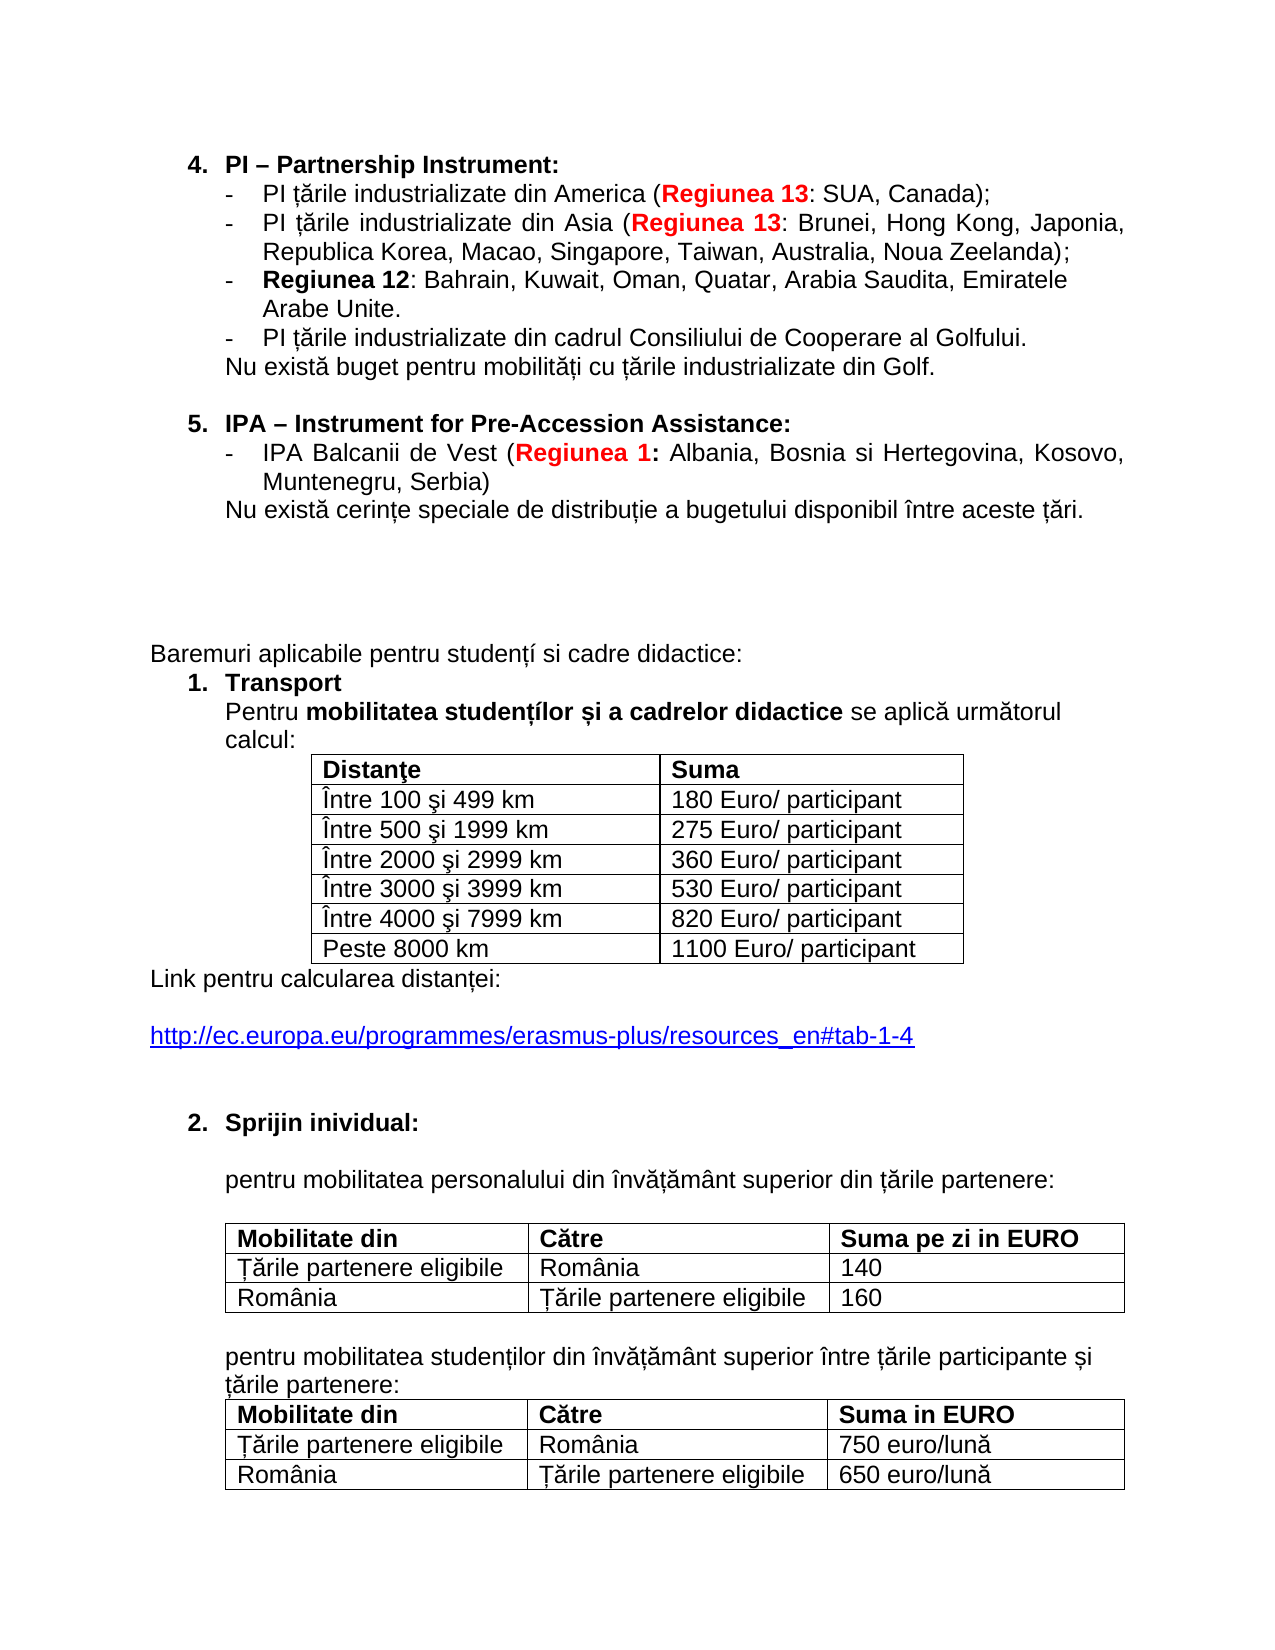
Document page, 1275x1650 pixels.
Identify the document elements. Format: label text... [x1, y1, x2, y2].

table_cell Țările partenere eligibile [529, 1283, 829, 1312]
text pentru mobilitatea personalului din învățământ superior din țările partenere: [225, 1165, 1125, 1194]
table_cell Peste 8000 km [312, 934, 659, 963]
table_cell 1100 Euro/ participant [661, 934, 963, 963]
text pentru mobilitatea studenților din învățământ superior între țările participante și țările partenere: [225, 1342, 1125, 1399]
table_cell 650 euro/lună [828, 1460, 1124, 1489]
table_cell 160 [830, 1283, 1124, 1312]
table_header Suma in EURO [828, 1400, 1124, 1429]
list PI țările industrializate din cadrul Consiliului de Cooperare al Golfului. [225, 323, 1125, 352]
list IPA Balcanii de Vest (Regiunea 1: Albania, Bosnia si Hertegovina, Kosovo, Muntenegru, Serbia) [225, 438, 1125, 496]
text Nu există buget pentru mobilități cu țările industrializate din Golf. [225, 352, 1125, 380]
table_cell Între 100 şi 499 km [312, 785, 659, 814]
table_header Suma [661, 755, 963, 784]
table_cell România [528, 1430, 827, 1459]
table_cell 530 Euro/ participant [661, 875, 963, 903]
table_header Distanţe [312, 755, 659, 784]
list IPA – Instrument for Pre-Accession Assistance: [187, 409, 1125, 438]
list Sprijin inividual: [187, 1108, 1125, 1136]
text http://ec.europa.eu/programmes/erasmus-plus/resources_en#tab-1-4 [150, 1021, 1125, 1050]
table_cell 360 Euro/ participant [661, 845, 963, 873]
table_header Către [529, 1224, 829, 1252]
table_cell 820 Euro/ participant [661, 904, 963, 933]
table_header Mobilitate din [226, 1224, 528, 1252]
table_cell 180 Euro/ participant [661, 785, 963, 814]
table_header Suma pe zi in EURO [830, 1224, 1124, 1252]
table_cell România [226, 1283, 528, 1312]
text Link pentru calcularea distanței: [150, 964, 1125, 993]
table_cell România [226, 1460, 527, 1489]
text Nu există cerințe speciale de distribuție a bugetului disponibil între aceste țări. [225, 496, 1125, 524]
list PI țările industrializate din Asia (Regiunea 13: Brunei, Hong Kong, Japonia, Republica Korea, Macao, Singapore, Taiwan, Australia, Noua Zeelanda); [225, 208, 1125, 265]
table_cell România [529, 1254, 829, 1282]
table_cell 275 Euro/ participant [661, 815, 963, 844]
table_cell Între 2000 şi 2999 km [312, 845, 659, 873]
table_cell 750 euro/lună [828, 1430, 1124, 1459]
table_cell Țările partenere eligibile [226, 1254, 528, 1282]
table_cell Între 4000 şi 7999 km [312, 904, 659, 933]
list Transport [187, 668, 1125, 697]
list PI țările industrializate din America (Regiunea 13: SUA, Canada); [225, 179, 1125, 208]
table_cell Între 3000 şi 3999 km [312, 875, 659, 903]
list Regiunea 12: Bahrain, Kuwait, Oman, Quatar, Arabia Saudita, Emiratele Arabe Unite. [225, 265, 1125, 323]
table_cell Țările partenere eligibile [226, 1430, 527, 1459]
table_cell Țările partenere eligibile [528, 1460, 827, 1489]
list PI – Partnership Instrument: [187, 150, 1125, 179]
table_header Către [528, 1400, 827, 1429]
text Pentru mobilitatea studențílor și a cadrelor didactice se aplică următorul calcul: [225, 697, 1125, 754]
text Baremuri aplicabile pentru studențí si cadre didactice: [150, 639, 1125, 668]
table_cell Între 500 şi 1999 km [312, 815, 659, 844]
table_cell 140 [830, 1254, 1124, 1282]
table_header Mobilitate din [226, 1400, 527, 1429]
